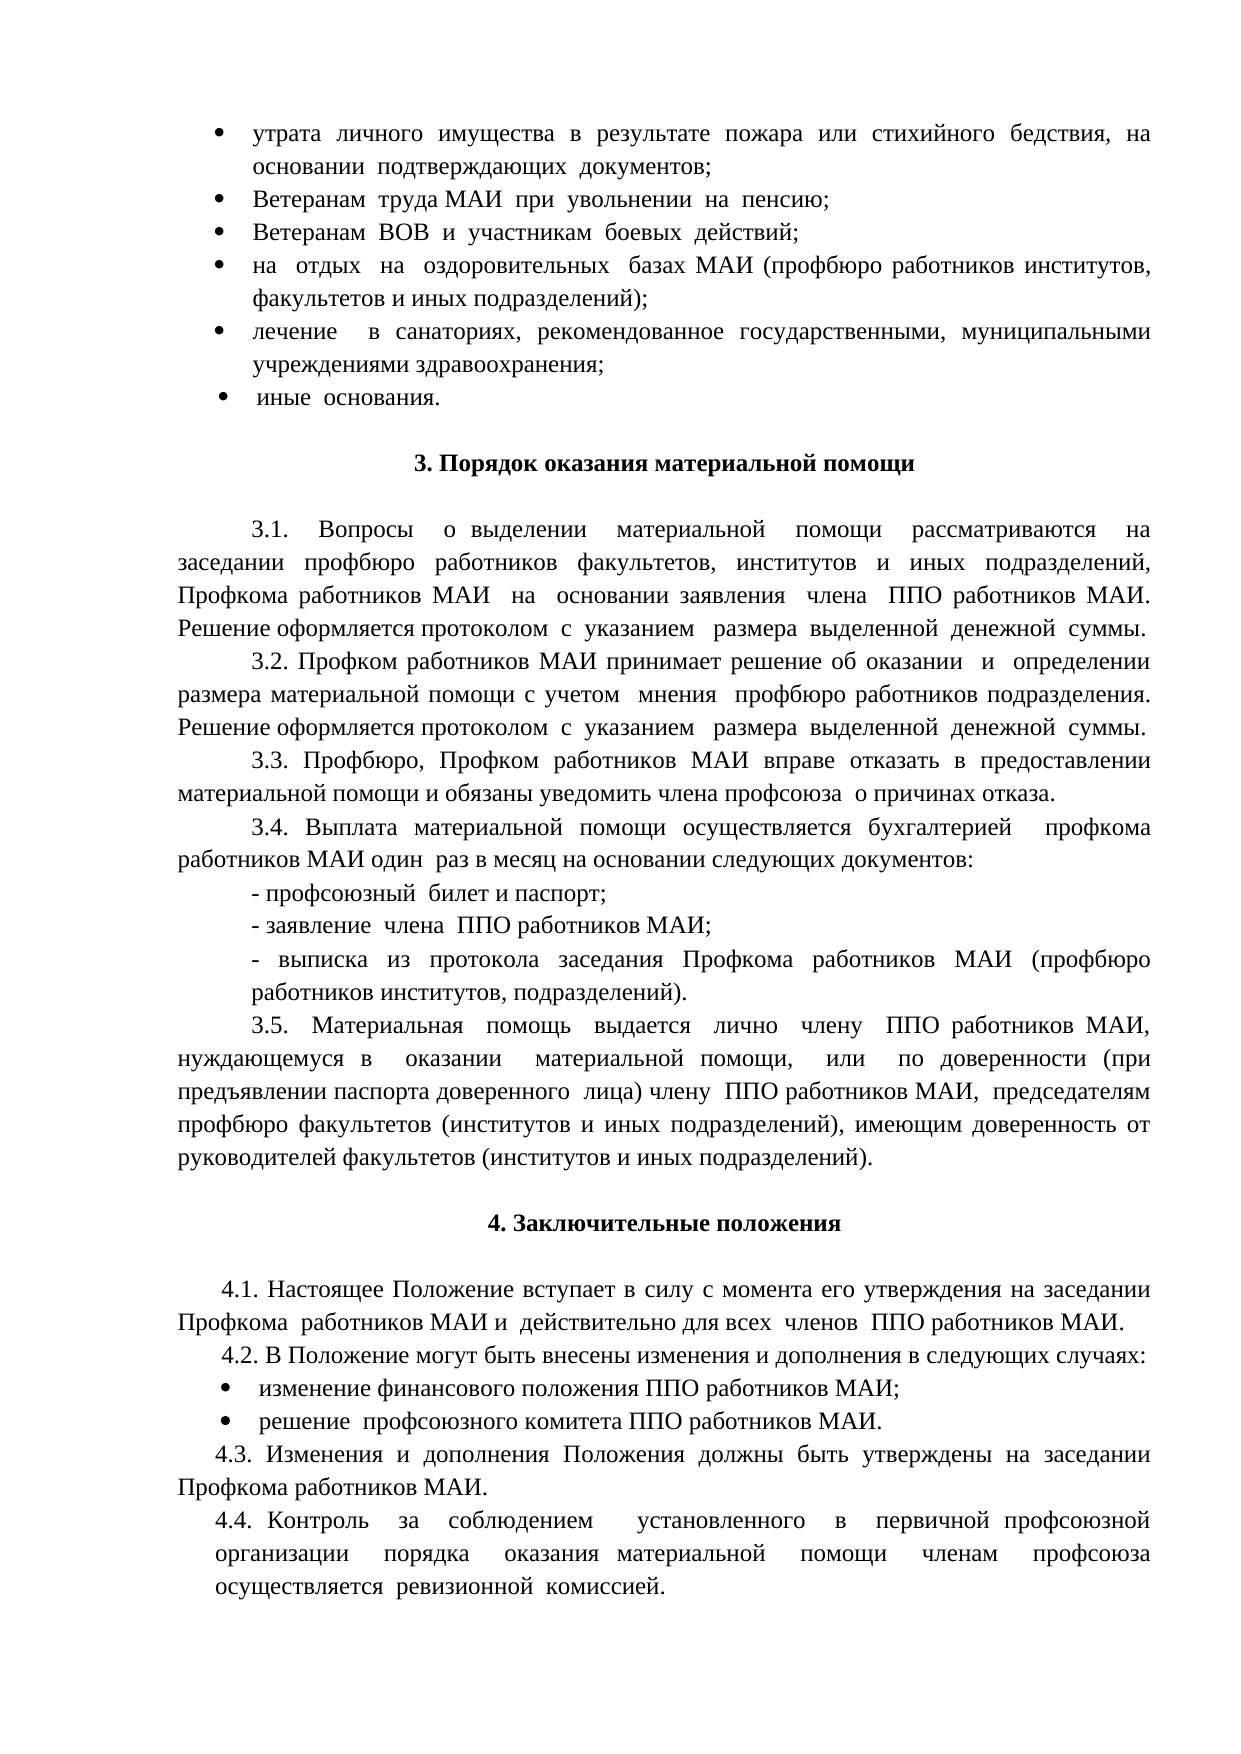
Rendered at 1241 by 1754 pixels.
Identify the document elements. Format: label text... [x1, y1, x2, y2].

text 4.3. Изменения и дополнения Положения должны быть утверждены на заседании Профкома работников МАИ. [177, 1439, 1152, 1501]
text - выписка из протокола заседания Профкома работников МАИ (профбюро работников институтов, подразделений). [251, 944, 1152, 1005]
text 4.1. Настоящее Положение вступает в силу с момента его утверждения на заседании Профкома работников МАИ и действительно для всех членов ППО работников МАИ. [177, 1274, 1152, 1336]
text 3. Порядок оказания материальной помощи [177, 448, 1152, 477]
list Ветеранам труда МАИ при увольнении на пенсию; [215, 184, 1152, 213]
list лечение в санаториях, рекомендованное государственными, муниципальными учреждениями здравоохранения; [215, 316, 1152, 378]
text - заявление члена ППО работников МАИ; [177, 911, 1152, 939]
text 3.1. Вопросы о выделении материальной помощи рассматриваются на заседании профбюро работников факультетов, институтов и иных подразделений, Профкома работников МАИ на основании заявления члена ППО работников МАИ. Решение оформляется протоколом с указанием размера выделенной денежной суммы. [177, 514, 1152, 642]
list Ветеранам ВОВ и участникам боевых действий; [215, 217, 1152, 246]
text - профсоюзный билет и паспорт; [177, 878, 1152, 906]
list изменение финансового положения ППО работников МАИ; [221, 1373, 1152, 1402]
text 3.3. Профбюро, Профком работников МАИ вправе отказать в предоставлении материальной помощи и обязаны уведомить члена профсоюза о причинах отказа. [177, 746, 1152, 807]
text 3.4. Выплата материальной помощи осуществляется бухгалтерией профкома работников МАИ один раз в месяц на основании следующих документов: [177, 812, 1152, 873]
list решение профсоюзного комитета ППО работников МАИ. [221, 1406, 1152, 1435]
list на отдых на оздоровительных базах МАИ (профбюро работников институтов, факультетов и иных подразделений); [215, 250, 1152, 312]
text 3.5. Материальная помощь выдается лично члену ППО работников МАИ, нуждающемуся в оказании материальной помощи, или по доверенности (при предъявлении паспорта доверенного лица) члену ППО работников МАИ, председателям профбюро факультетов (институтов и иных подразделений), имеющим доверенность от руководителей факультетов (институтов и иных подразделений). [177, 1010, 1152, 1171]
list утрата личного имущества в результате пожара или стихийного бедствия, на основании подтверждающих документов; [215, 118, 1152, 180]
text 3.2. Профком работников МАИ принимает решение об оказании и определении размера материальной помощи с учетом мнения профбюро работников подразделения. Решение оформляется протоколом с указанием размера выделенной денежной суммы. [177, 646, 1152, 741]
text 4.2. В Положение могут быть внесены изменения и дополнения в следующих случаях: [177, 1340, 1152, 1369]
list иные основания. [219, 382, 1152, 411]
text 4.4. Контроль за соблюдением установленного в первичной профсоюзной организации порядка оказания материальной помощи членам профсоюза осуществляется ревизионной комиссией. [215, 1505, 1152, 1600]
text 4. Заключительные положения [177, 1208, 1152, 1237]
